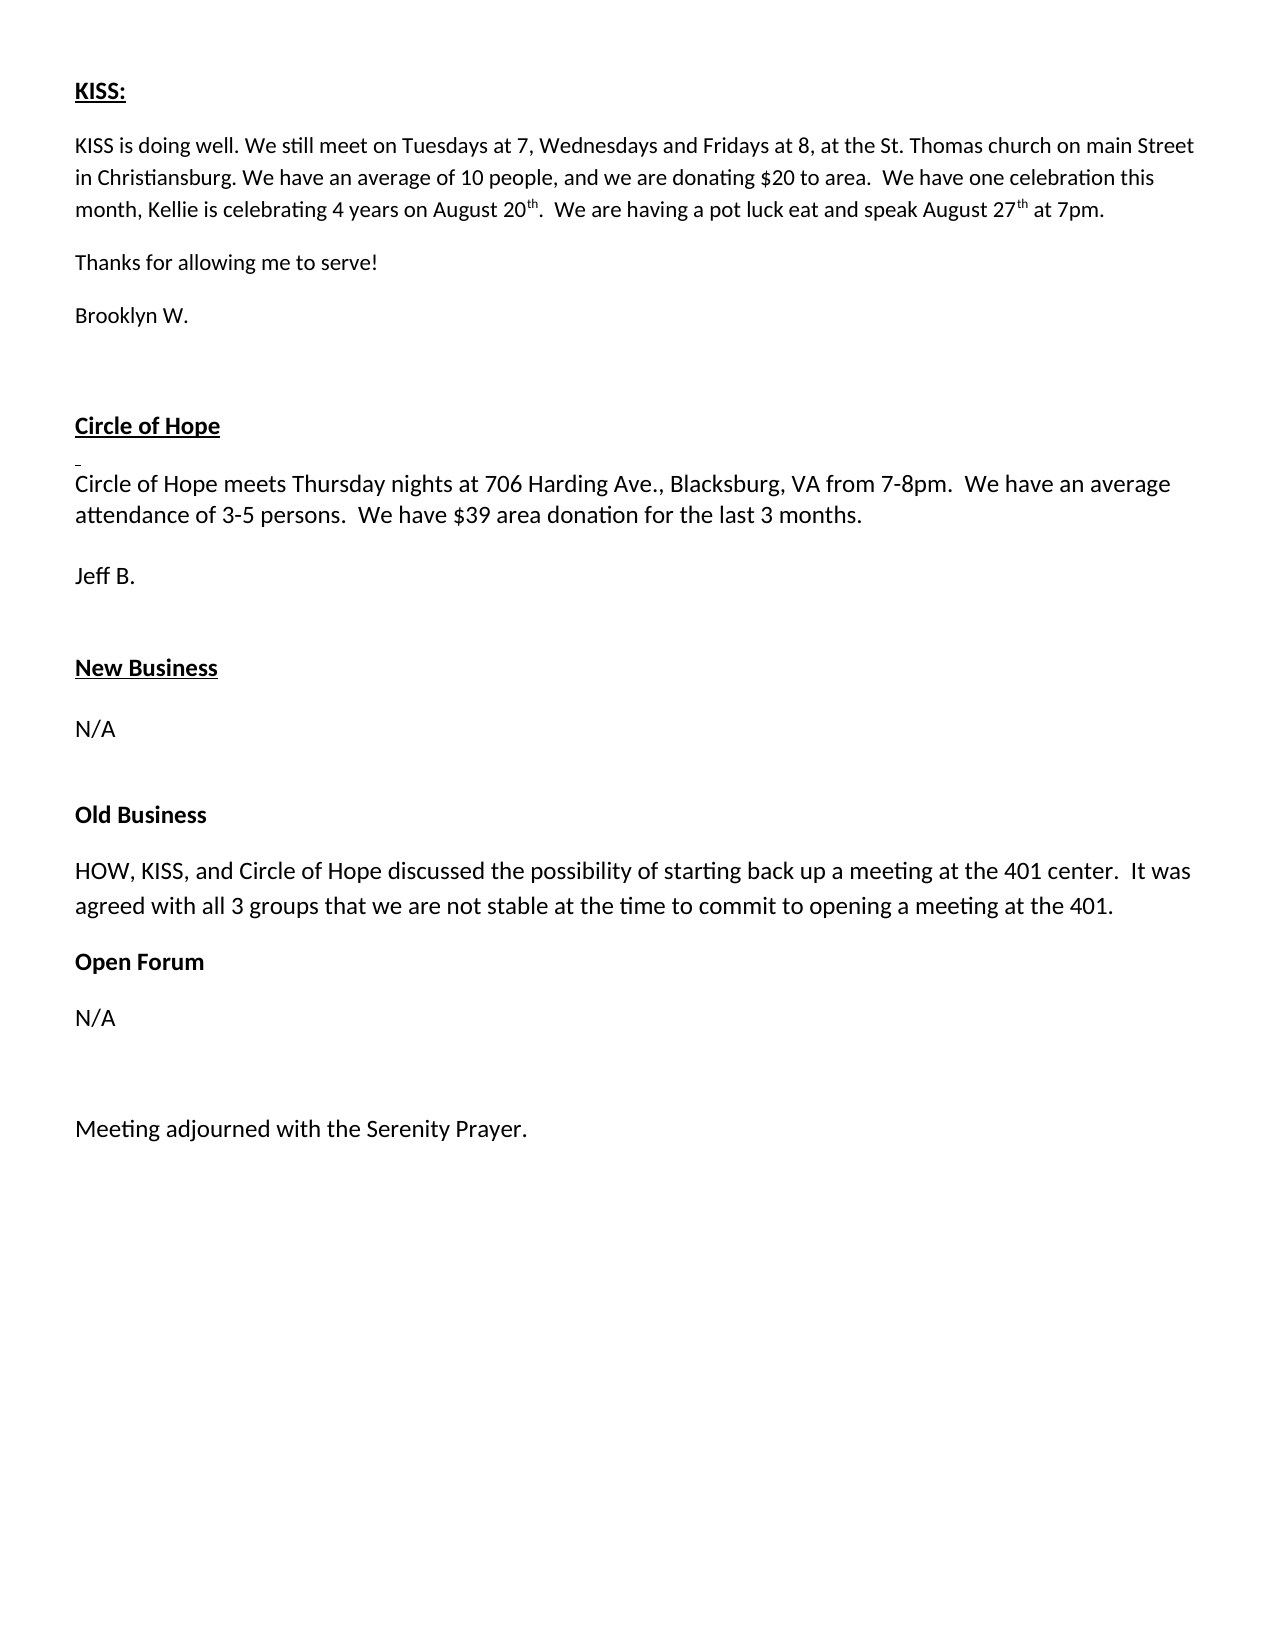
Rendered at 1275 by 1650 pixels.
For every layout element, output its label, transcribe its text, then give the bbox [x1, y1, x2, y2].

text Circle of Hope meets Thursday nights at 706 Harding Ave., Blacksburg, VA from 7-8pm. We have an average attendance of 3-5 persons. We have $39 area donation for the last 3 months. [75, 469, 1200, 530]
text Meeting adjourned with the Serenity Prayer. [75, 1113, 1200, 1144]
text KISS: [75, 75, 1200, 106]
text Circle of Hope [75, 410, 1200, 441]
text Brooklyn W. [75, 301, 1200, 329]
text Jeff B. [75, 560, 1200, 591]
text KISS is doing well. We still meet on Tuesdays at 7, Wednesdays and Fridays at 8, at the St. Thomas church on main Street in Christiansburg. We have an average of 10 people, and we are donating $20 to area. We have one celebration this month, Kellie is celebrating 4 years on August 20th. We are having a pot luck eat and speak August 27th at 7pm. [75, 131, 1200, 223]
text N/A [75, 713, 1200, 743]
text N/A [75, 1002, 1200, 1032]
text HOW, KISS, and Circle of Hope discussed the possibility of starting back up a meeting at the 401 center. It was agreed with all 3 groups that we are not stable at the time to commit to opening a meeting at the 401. [75, 855, 1200, 921]
text Thanks for allowing me to serve! [75, 248, 1200, 276]
text New Business [75, 652, 1200, 682]
text Old Business [75, 799, 1200, 830]
text Open Forum [75, 946, 1200, 976]
